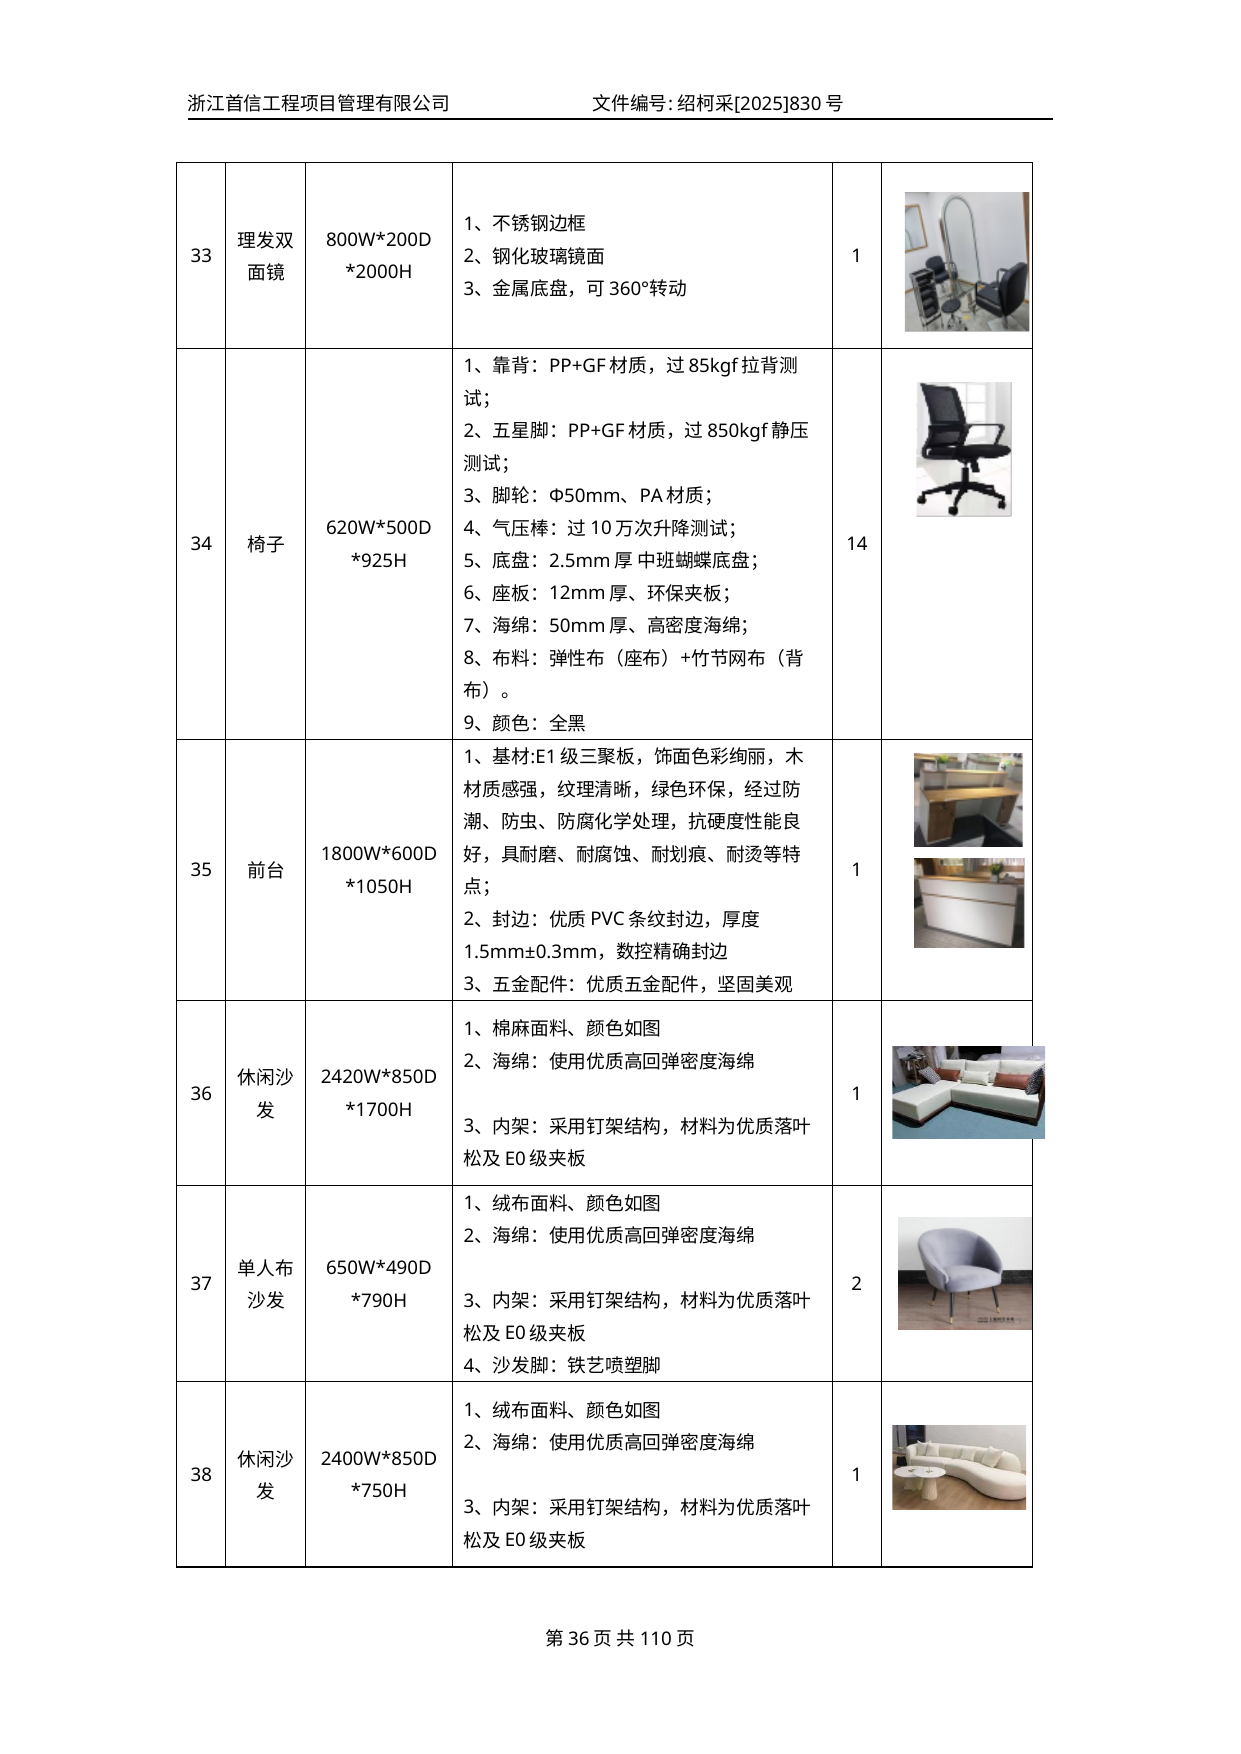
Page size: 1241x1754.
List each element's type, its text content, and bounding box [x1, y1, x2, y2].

table_cell 前台 [226, 740, 305, 999]
picture [892, 1425, 1027, 1510]
table_cell 14 [833, 349, 881, 738]
table_cell [882, 1001, 1032, 1185]
table_cell 1、基材:E1级三聚板，饰面色彩绚丽，木材质感强，纹理清晰，绿色环保，经过防潮、防虫、防腐化学处理，抗硬度性能良好，具耐磨、耐腐蚀、耐划痕、耐烫等特点； 2、封边：优质PVC条纹封边，厚度1.5mm±0.3mm，数控精确封边 3、五金配件：优质五金配件，坚固美观 [453, 740, 832, 999]
table_cell 33 [177, 163, 225, 347]
table_cell 理发双面镜 [226, 163, 305, 347]
table_cell [882, 740, 1032, 999]
table_cell 38 [177, 1382, 225, 1566]
table_cell 1、绒布面料、颜色如图 2、海绵：使用优质高回弹密度海绵 3、内架：采用钉架结构，材料为优质落叶松及E0级夹板 4、沙发脚：铁艺喷塑脚 [453, 1186, 832, 1381]
picture [892, 1046, 1046, 1139]
table_cell 1 [833, 1382, 881, 1566]
table_cell [882, 349, 1032, 738]
table_cell 单人布沙发 [226, 1186, 305, 1381]
table_cell 1 [833, 163, 881, 347]
table_cell 1、棉麻面料、颜色如图 2、海绵：使用优质高回弹密度海绵 3、内架：采用钉架结构，材料为优质落叶松及E0级夹板 [453, 1001, 832, 1185]
table_cell 不锈钢边框 钢化玻璃镜面 金属底盘，可360°转动 [453, 163, 832, 347]
table_cell [882, 1186, 1032, 1381]
table_cell 37 [177, 1186, 225, 1381]
table_cell 椅子 [226, 349, 305, 738]
table_cell 1、靠背：PP+GF材质，过85kgf拉背测试； 2、五星脚：PP+GF材质，过850kgf静压测试； 3、脚轮：Φ50mm、PA材质； 4、气压棒：过10万次升降测试； 5、底盘：2.5mm厚 中班蝴蝶底盘； 6、座板：12mm厚、环保夹板； 7、海绵：50mm厚、高密度海绵； 8、布料：弹性布（座布）+竹节网布（背布）。 9、颜色：全黑 [453, 349, 832, 738]
table_cell 1、绒布面料、颜色如图 2、海绵：使用优质高回弹密度海绵 3、内架：采用钉架结构，材料为优质落叶松及E0级夹板 [453, 1382, 832, 1566]
table_cell 1800W*600D *1050H [306, 740, 452, 999]
table_cell 2 [833, 1186, 881, 1381]
table_cell 650W*490D *790H [306, 1186, 452, 1381]
table_cell 1 [833, 740, 881, 999]
table_cell 34 [177, 349, 225, 738]
table_cell 休闲沙发 [226, 1382, 305, 1566]
table_cell 2400W*850D *750H [306, 1382, 452, 1566]
table_cell 2420W*850D *1700H [306, 1001, 452, 1185]
table_cell [882, 1382, 1032, 1566]
table_cell 1 [833, 1001, 881, 1185]
table_cell 620W*500D *925H [306, 349, 452, 738]
table_cell 35 [177, 740, 225, 999]
table_cell 800W*200D *2000H [306, 163, 452, 347]
table_cell 36 [177, 1001, 225, 1185]
table_cell 休闲沙发 [226, 1001, 305, 1185]
table_cell [882, 163, 1032, 347]
